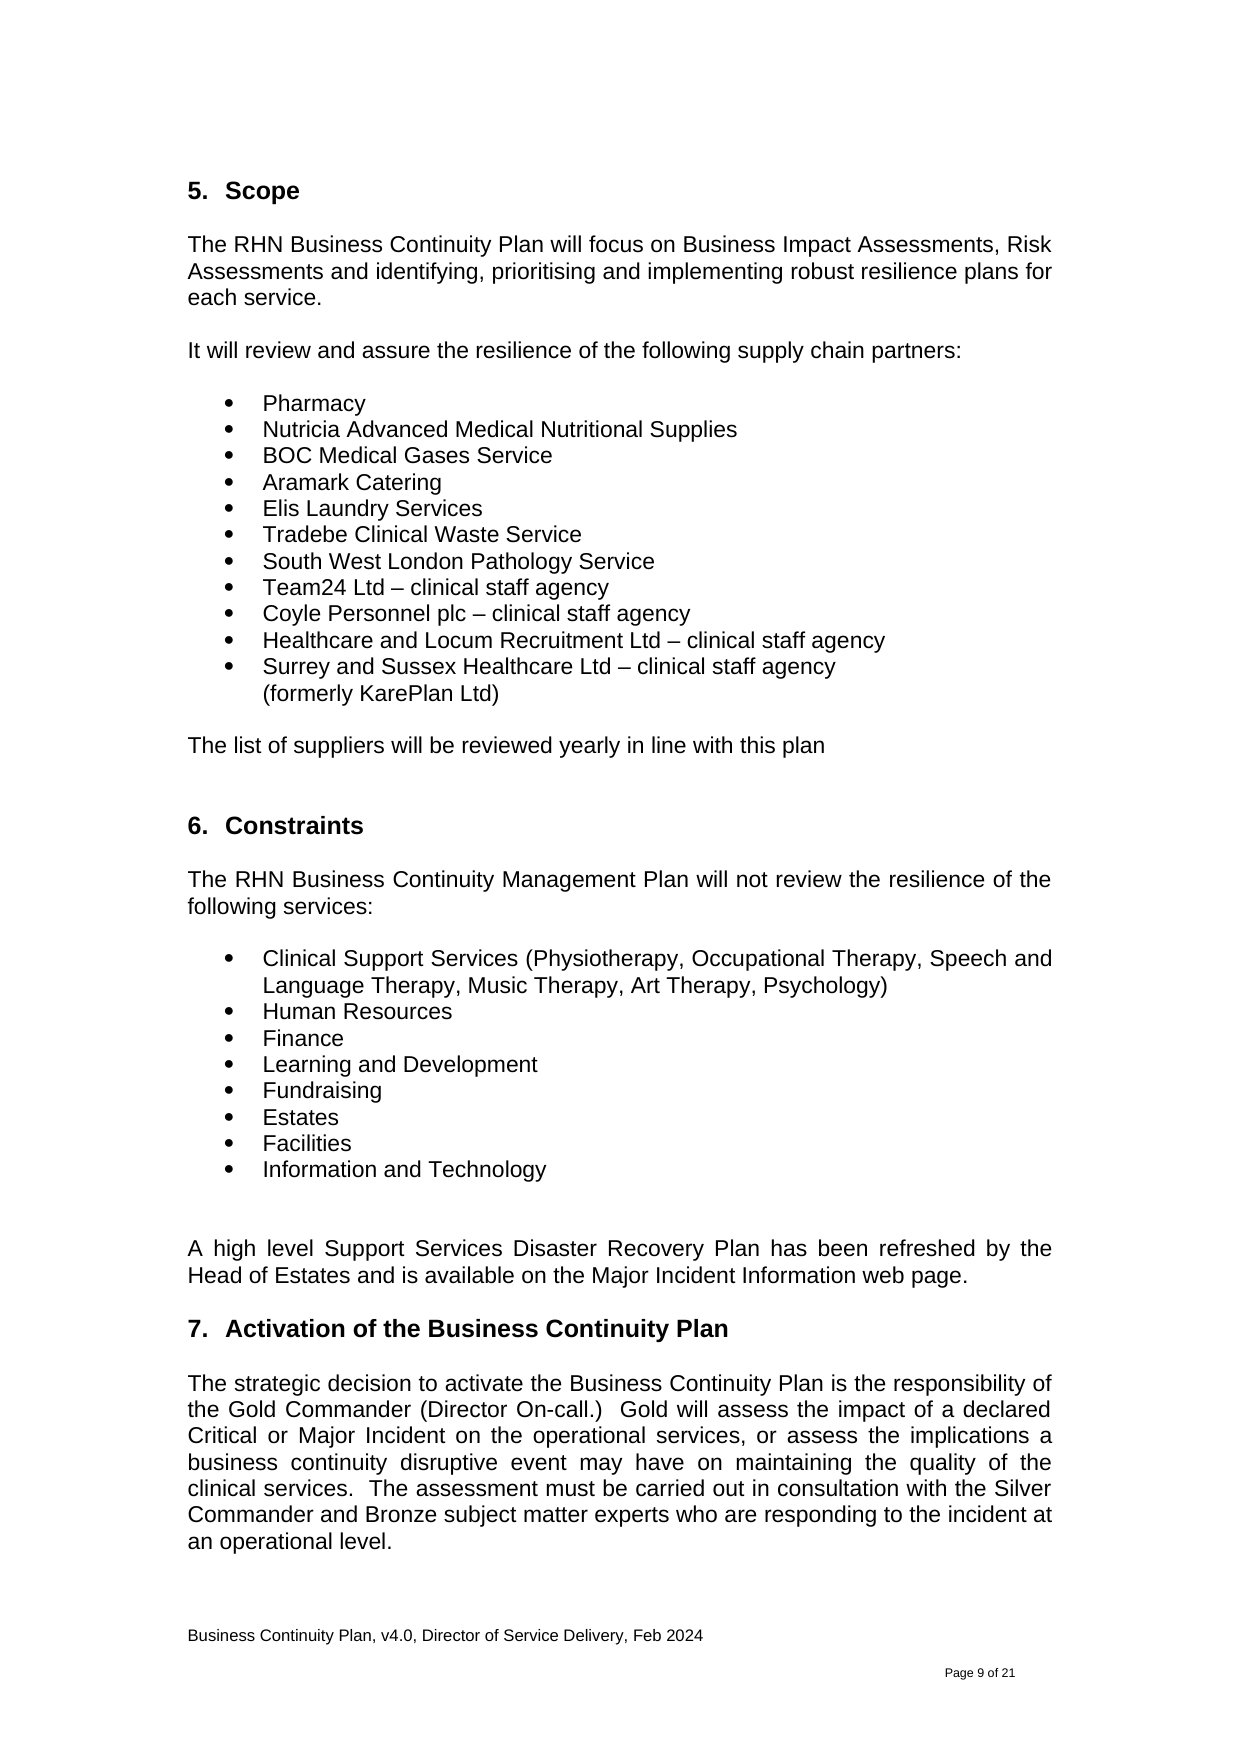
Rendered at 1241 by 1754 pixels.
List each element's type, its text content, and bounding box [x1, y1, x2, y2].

list Estates [225, 1103, 1053, 1130]
list Human Resources [225, 998, 1053, 1024]
list Pharmacy [225, 389, 1053, 416]
list Nutricia Advanced Medical Nutritional Supplies [225, 416, 1053, 442]
list Facilities [225, 1130, 1053, 1156]
text The RHN Business Continuity Management Plan will not review the resilience of the following services: [187, 866, 1053, 919]
subtitle Constraints [187, 811, 1053, 840]
text The strategic decision to activate the Business Continuity Plan is the responsibility of the Gold Commander (Director On-call.) Gold will assess the impact of a declared Critical or Major Incident on the operational services, or assess the implications a business continuity disruptive event may have on maintaining the quality of the clinical services. The assessment must be carried out in consultation with the Silver Commander and Bronze subject matter experts who are responding to the incident at an operational level. [187, 1369, 1053, 1554]
text The list of suppliers will be reviewed yearly in line with this plan [187, 732, 1053, 758]
text A high level Support Services Disaster Recovery Plan has been refreshed by the Head of Estates and is available on the Major Incident Information web page. [187, 1235, 1053, 1288]
list Tradebe Clinical Waste Service [225, 521, 1053, 548]
list Learning and Development [225, 1051, 1053, 1077]
text The RHN Business Continuity Plan will focus on Business Impact Assessments, Risk Assessments and identifying, prioritising and implementing robust resilience plans for each service. [187, 231, 1053, 311]
text (formerly KarePlan Ltd) [225, 679, 1053, 706]
list Information and Technology [225, 1156, 1053, 1183]
list Aramark Catering [225, 469, 1053, 495]
list South West London Pathology Service [225, 548, 1053, 574]
list BOC Medical Gases Service [225, 442, 1053, 469]
list Clinical Support Services (Physiotherapy, Occupational Therapy, Speech and Language Therapy, Music Therapy, Art Therapy, Psychology) [225, 945, 1053, 998]
list Elis Laundry Services [225, 495, 1053, 521]
subtitle Activation of the Business Continuity Plan [187, 1314, 1053, 1343]
list Finance [225, 1024, 1053, 1051]
list Team24 Ltd – clinical staff agency [225, 574, 1053, 600]
list Coyle Personnel plc – clinical staff agency [225, 600, 1053, 627]
list Surrey and Sussex Healthcare Ltd – clinical staff agency [225, 653, 1053, 679]
subtitle Scope [187, 176, 1053, 205]
list Fundraising [225, 1077, 1053, 1103]
text It will review and assure the resilience of the following supply chain partners: [187, 337, 1053, 363]
list Healthcare and Locum Recruitment Ltd – clinical staff agency [225, 627, 1053, 653]
